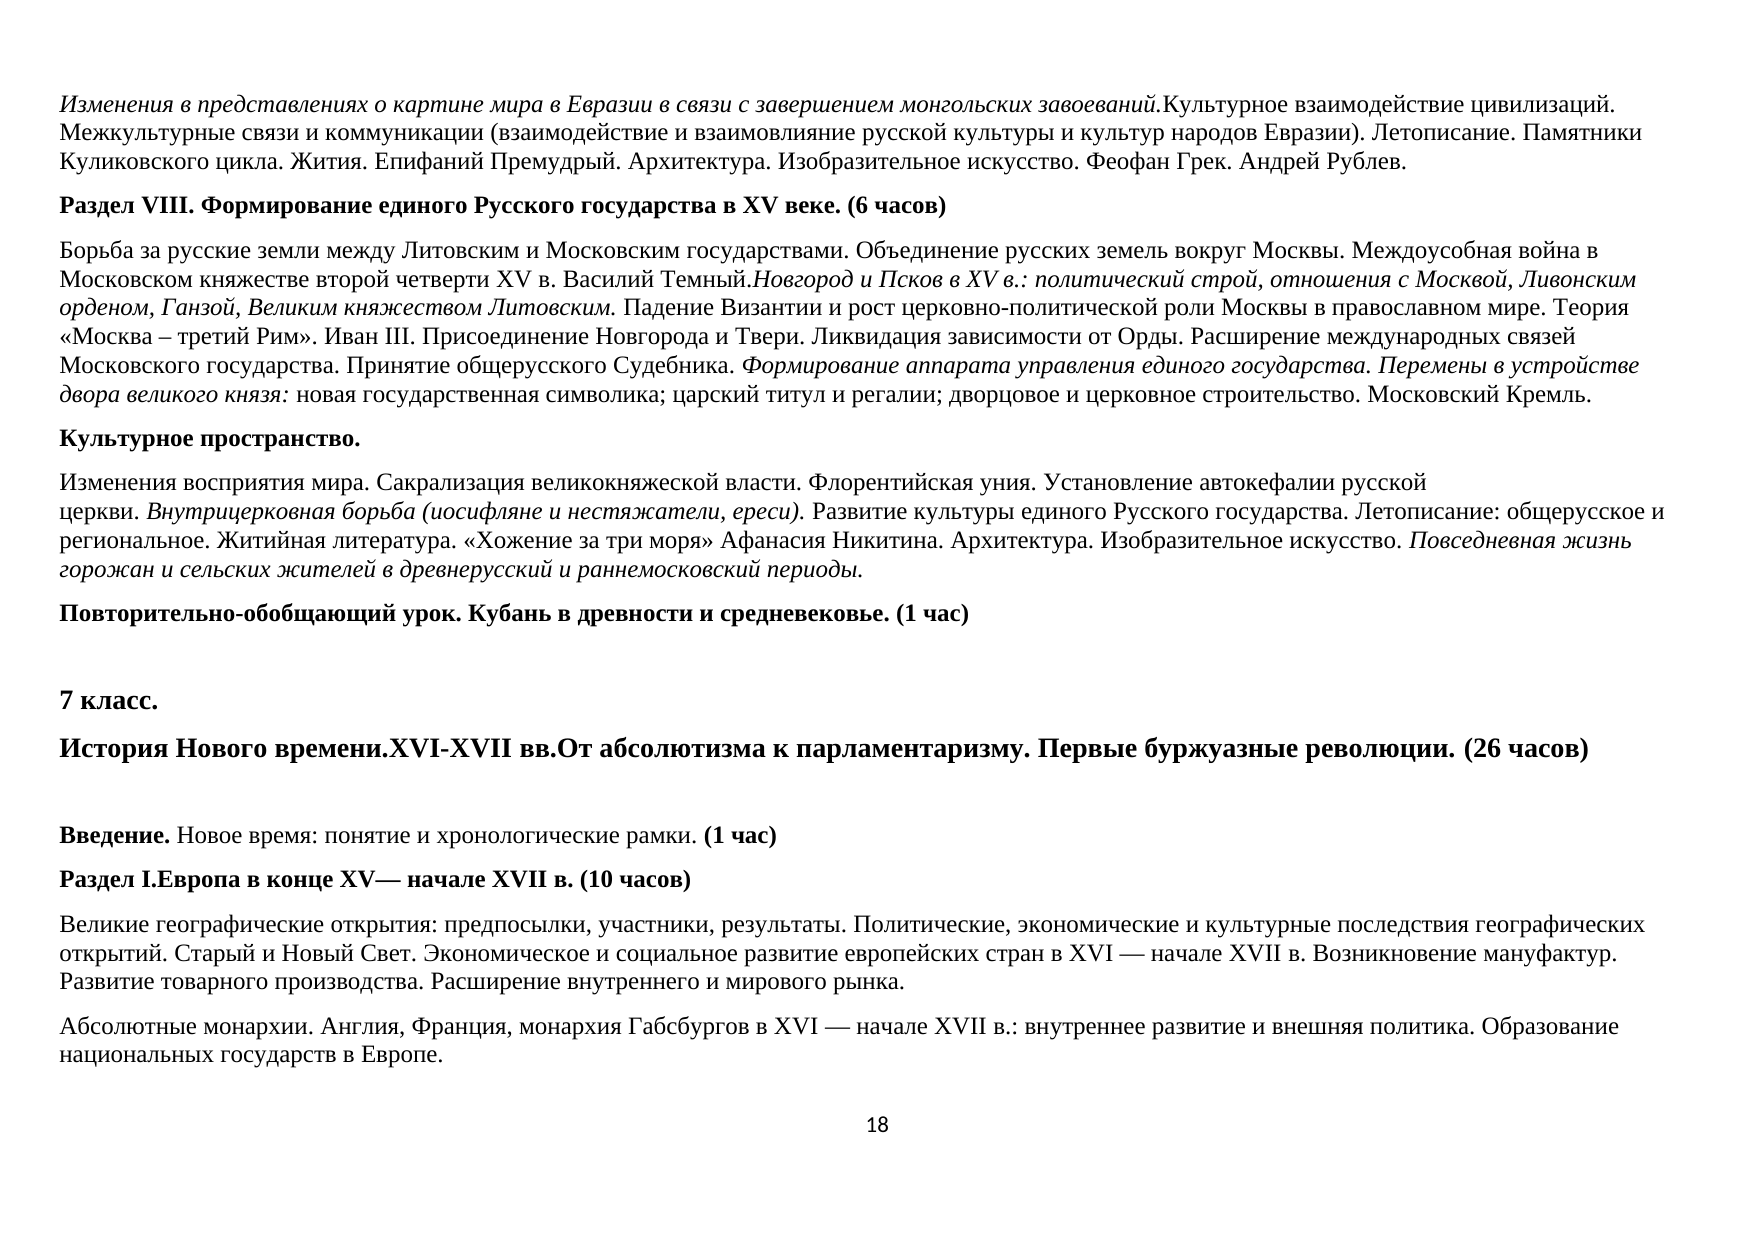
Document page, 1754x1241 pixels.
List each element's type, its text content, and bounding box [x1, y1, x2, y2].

text Абсолютные монархии. Англия, Франция, монархия Габсбургов в XVI — начале XVII в.: внутреннее развитие и внешняя политика. Образование национальных государств в Европе. [59, 1011, 1695, 1068]
text Культурное пространство. [59, 423, 1695, 452]
text Повторительно-обобщающий урок. Кубань в древности и средневековье. (1 час) [59, 598, 1695, 627]
text Раздел VIII. Формирование единого Русского государства в XV веке. (6 часов) [59, 191, 1695, 219]
text Изменения в представлениях о картине мира в Евразии в связи с завершением монгольских завоеваний.Культурное взаимодействие цивилизаций. Межкультурные связи и коммуникации (взаимодействие и взаимовлияние русской культуры и культур народов Евразии). Летописание. Памятники Куликовского цикла. Жития. Епифаний Премудрый. Архитектура. Изобразительное искусство. Феофан Грек. Андрей Рублев. [59, 89, 1695, 175]
text Раздел I.Европа в конце ХV— начале XVII в. (10 часов) [59, 864, 1695, 893]
text Великие географические открытия: предпосылки, участники, результаты. Политические, экономические и культурные последствия географических открытий. Старый и Новый Свет. Экономическое и социальное развитие европейских стран в XVI — начале XVII в. Возникновение мануфактур. Развитие товарного производства. Расширение внутреннего и мирового рынка. [59, 909, 1695, 995]
text История Нового времени.XVI-XVII вв.От абсолютизма к парламентаризму. Первые буржуазные революции. (26 часов) [59, 731, 1695, 764]
text Изменения восприятия мира. Сакрализация великокняжеской власти. Флорентийская уния. Установление автокефалии русской церкви. Внутрицерковная борьба (иосифляне и нестяжатели, ереси). Развитие культуры единого Русского государства. Летописание: общерусское и региональное. Житийная литература. «Хожение за три моря» Афанасия Никитина. Архитектура. Изобразительное искусство. Повседневная жизнь горожан и сельских жителей в древнерусский и раннемосковский периоды. [59, 467, 1695, 582]
text Введение. Новое время: понятие и хронологические рамки. (1 час) [59, 820, 1695, 849]
text Борьба за русские земли между Литовским и Московским государствами. Объединение русских земель вокруг Москвы. Междоусобная война в Московском княжестве второй четверти XV в. Василий Темный.Новгород и Псков в XV в.: политический строй, отношения с Москвой, Ливонским орденом, Ганзой, Великим княжеством Литовским. Падение Византии и рост церковно-политической роли Москвы в православном мире. Теория «Москва – третий Рим». Иван III. Присоединение Новгорода и Твери. Ликвидация зависимости от Орды. Расширение международных связей Московского государства. Принятие общерусского Судебника. Формирование аппарата управления единого государства. Перемены в устройстве двора великого князя: новая государственная символика; царский титул и регалии; дворцовое и церковное строительство. Московский Кремль. [59, 235, 1695, 407]
text 7 класс. [59, 683, 1695, 716]
